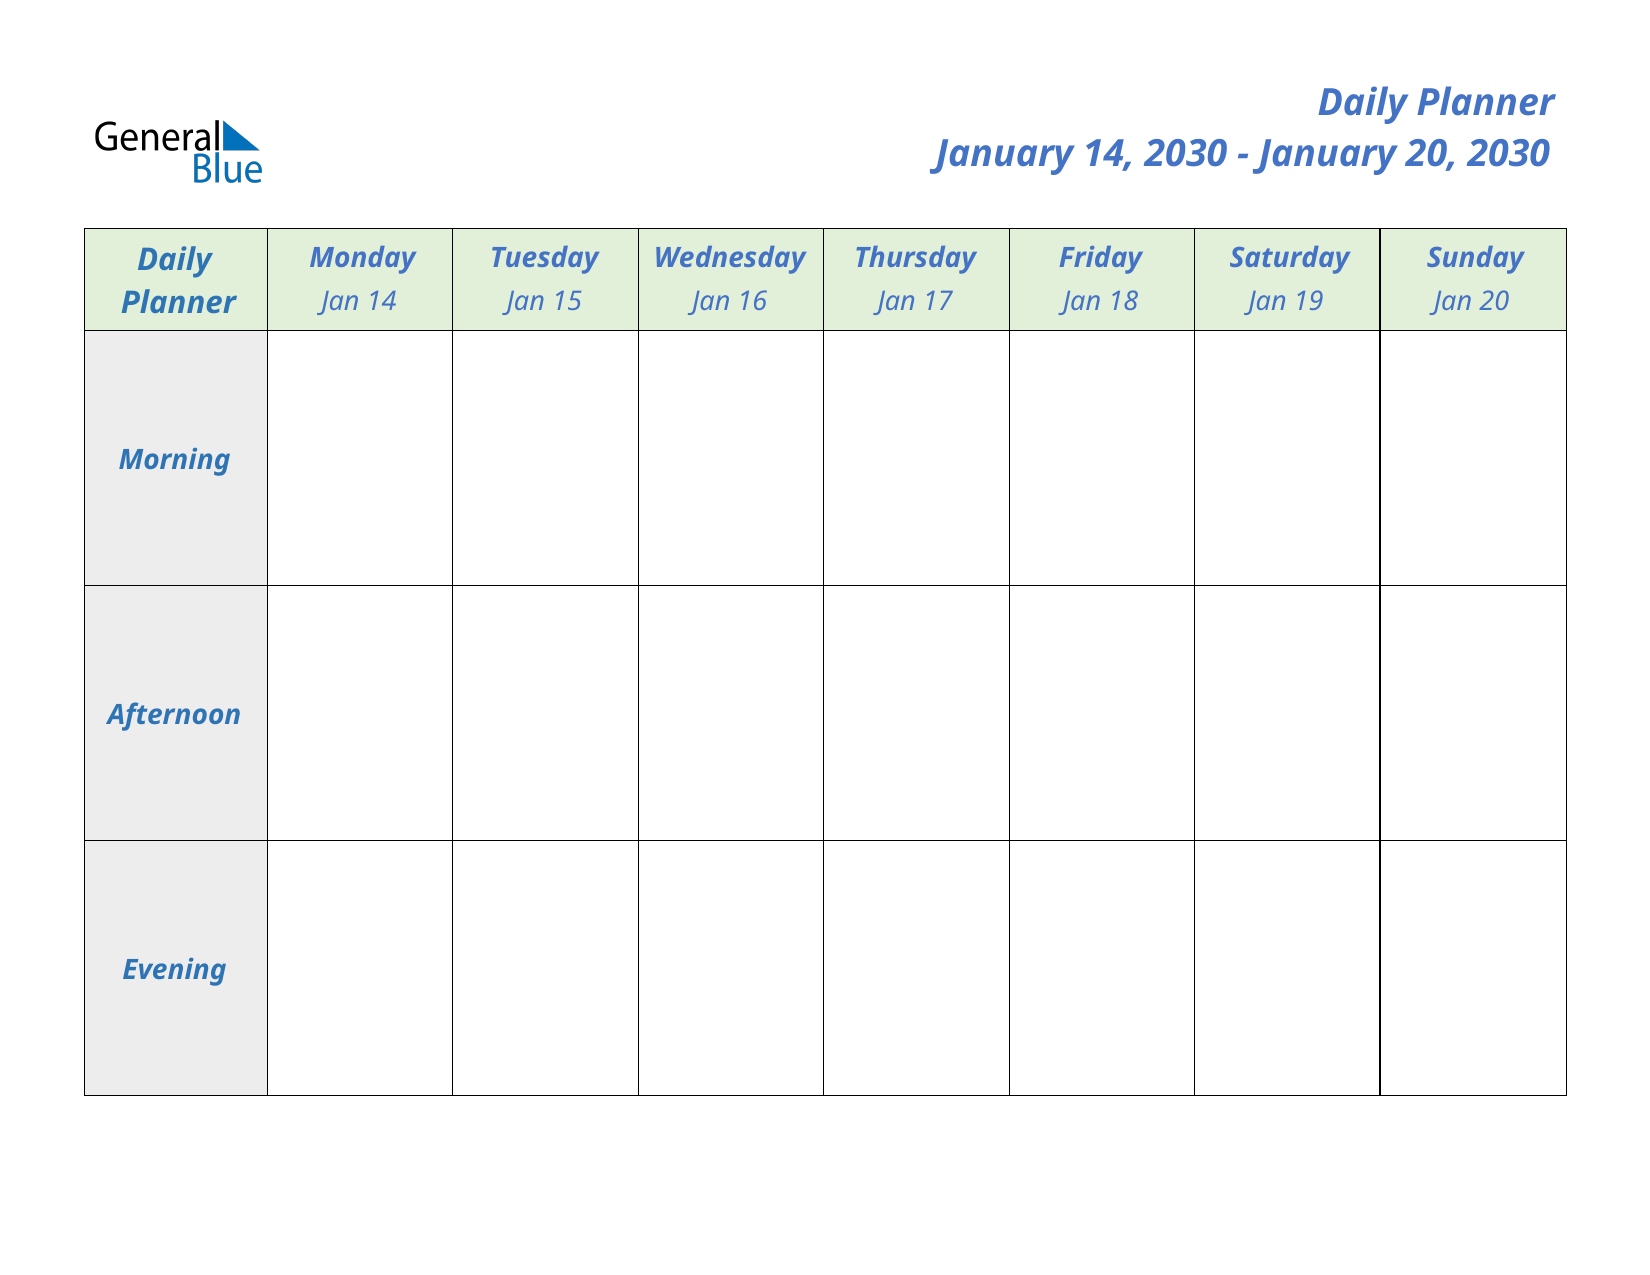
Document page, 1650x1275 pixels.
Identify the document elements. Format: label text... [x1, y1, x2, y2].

table_cell [1381, 841, 1566, 1095]
table_cell [1010, 331, 1194, 585]
table_cell Wednesday Jan 16 [639, 229, 823, 330]
table_cell Thursday Jan 17 [824, 229, 1009, 330]
table_cell [268, 586, 452, 840]
table_cell [1195, 586, 1379, 840]
table_header [84, 75, 267, 228]
table_cell [1010, 586, 1194, 840]
table_cell [639, 841, 823, 1095]
table_cell Morning [85, 331, 267, 585]
table_cell [639, 331, 823, 585]
table_cell Tuesday Jan 15 [453, 229, 638, 330]
table_cell [639, 586, 823, 840]
table_cell [824, 586, 1009, 840]
table_cell [1195, 331, 1379, 585]
table_cell Saturday Jan 19 [1195, 229, 1379, 330]
table_cell [453, 841, 638, 1095]
table_cell [1010, 841, 1194, 1095]
table_cell [268, 331, 452, 585]
table_cell [1381, 331, 1566, 585]
picture [95, 120, 262, 183]
table_cell [268, 841, 452, 1095]
table_cell Daily Planner [85, 229, 267, 330]
table_cell [453, 331, 638, 585]
table_header Daily Planner January 14, 2030 - January 20, 2030 [268, 75, 1566, 228]
table_cell Afternoon [85, 586, 267, 840]
table_cell Sunday Jan 20 [1381, 229, 1566, 330]
table_cell [1195, 841, 1379, 1095]
table_cell [824, 841, 1009, 1095]
table_cell [824, 331, 1009, 585]
table_cell Friday Jan 18 [1010, 229, 1194, 330]
table_cell Monday Jan 14 [268, 229, 452, 330]
table_cell [1381, 586, 1566, 840]
table_cell Evening [85, 841, 267, 1095]
table_cell [453, 586, 638, 840]
